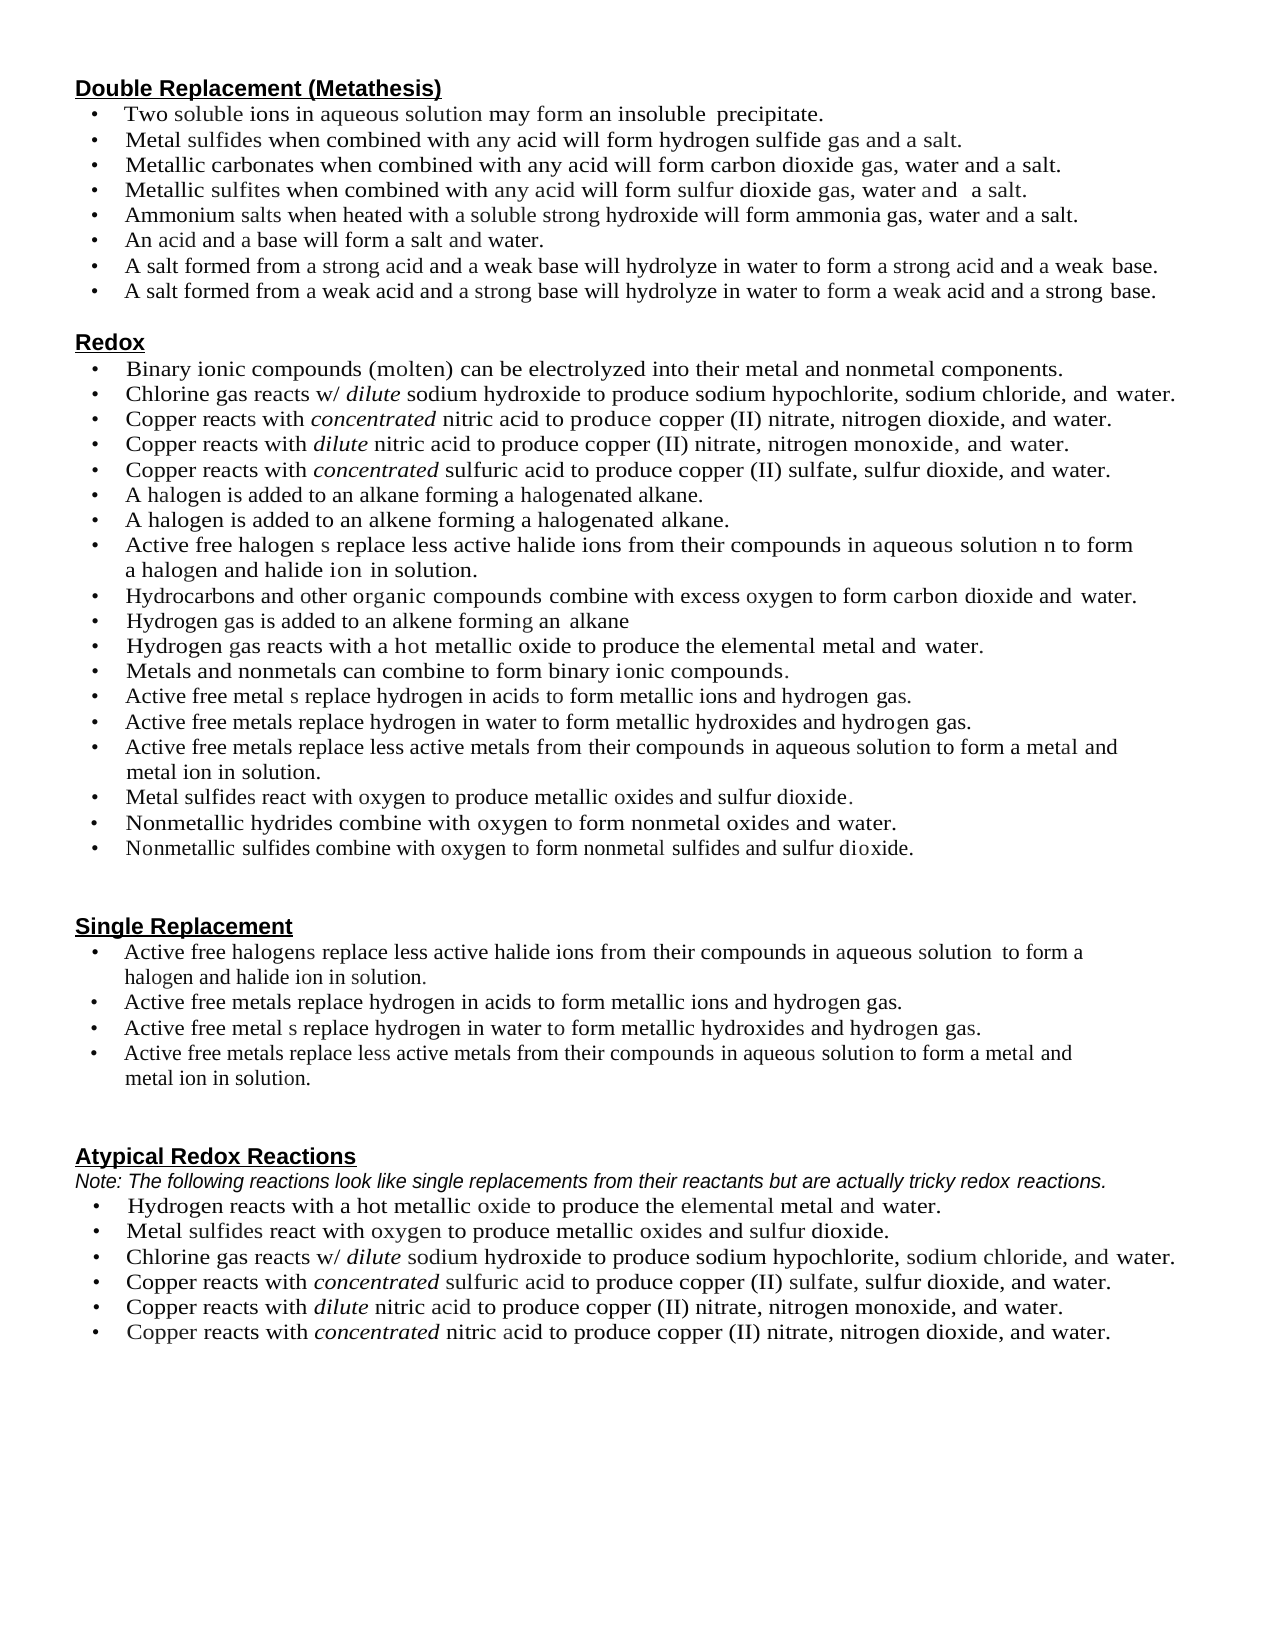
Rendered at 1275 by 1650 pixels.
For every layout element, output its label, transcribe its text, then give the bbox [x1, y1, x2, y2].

text Note: The following reactions look like single replacements from their reactants but are actually tricky redox reactions. [75, 1169, 1200, 1193]
list Active free metals replace hydrogen in acids to form metallic ions and hydrogen gas. [90, 989, 1200, 1014]
list Active free halogen s replace less active halide ions from their compounds in aqueous solution n to form a halogen and halide ion in solution. [91, 532, 1140, 583]
list Active free metals replace less active metals from their compounds in aqueous solution to form a metal and metal ion in solution. [90, 1040, 1140, 1090]
list An acid and a base will form a salt and water. [91, 227, 1200, 253]
list Active free metal s replace hydrogen in acids to form metallic ions and hydrogen gas. [91, 683, 1200, 709]
list A salt formed from a strong acid and a weak base will hydrolyze in water to form a strong acid and a weak base. [91, 253, 1173, 278]
list A salt formed from a weak acid and a strong base will hydrolyze in water to form a weak acid and a strong base. [91, 278, 1191, 303]
list Two soluble ions in aqueous solution may form an insoluble precipitate. [91, 101, 1200, 127]
list Chlorine gas reacts w/ dilute sodium hydroxide to produce sodium hypochlorite, sodium chloride, and water. [92, 1244, 1200, 1269]
text Redox [75, 329, 1200, 356]
list Copper reacts with concentrated nitric acid to produce copper (II) nitrate, nitrogen dioxide, and water. [92, 1319, 1200, 1344]
list A halogen is added to an alkane forming a halogenated alkane. [91, 482, 1200, 507]
list Nonmetallic sulfides combine with oxygen to form nonmetal sulfides and sulfur dioxide. [91, 835, 1200, 860]
list Metal sulfides react with oxygen to produce metallic oxides and sulfur dioxide. [92, 1218, 1200, 1244]
list Active free metals replace hydrogen in water to form metallic hydroxides and hydrogen gas. [91, 709, 1200, 734]
list Copper reacts with concentrated nitric acid to produce copper (II) nitrate, nitrogen dioxide, and water. [91, 406, 1200, 431]
list Metal sulfides when combined with any acid will form hydrogen sulfide gas and a salt. [91, 127, 1200, 152]
list A halogen is added to an alkene forming a halogenated alkane. [91, 507, 1200, 532]
list Chlorine gas reacts w/ dilute sodium hydroxide to produce sodium hypochlorite, sodium chloride, and water. [91, 381, 1200, 406]
list Copper reacts with dilute nitric acid to produce copper (II) nitrate, nitrogen monoxide, and water. [92, 1294, 1200, 1319]
list Binary ionic compounds (molten) can be electrolyzed into their metal and nonmetal components. [91, 356, 1200, 381]
list Hydrogen gas is added to an alkene forming an alkane [91, 608, 1200, 633]
list Active free halogens replace less active halide ions from their compounds in aqueous solution to form a halogen and halide ion in solution. [91, 939, 1200, 989]
list Metal sulfides react with oxygen to produce metallic oxides and sulfur dioxide. [91, 784, 1200, 809]
list Active free metals replace less active metals from their compounds in aqueous solution to form a metal and metal ion in solution. [91, 734, 1142, 784]
text Double Replacement (Metathesis) [75, 75, 1200, 101]
text Single Replacement [75, 913, 1200, 939]
list Active free metal s replace hydrogen in water to form metallic hydroxides and hydrogen gas. [90, 1014, 1200, 1040]
list Hydrogen reacts with a hot metallic oxide to produce the elemental metal and water. [92, 1193, 1200, 1218]
list Copper reacts with dilute nitric acid to produce copper (II) nitrate, nitrogen monoxide, and water. [91, 431, 1200, 457]
text Atypical Redox Reactions [75, 1143, 1200, 1169]
list Copper reacts with concentrated sulfuric acid to produce copper (II) sulfate, sulfur dioxide, and water. [92, 1269, 1200, 1294]
list Metallic carbonates when combined with any acid will form carbon dioxide gas, water and a salt. [91, 152, 1200, 177]
list Hydrocarbons and other organic compounds combine with excess oxygen to form carbon dioxide and water. [91, 583, 1191, 608]
list Metals and nonmetals can combine to form binary ionic compounds. [91, 658, 1200, 683]
list Copper reacts with concentrated sulfuric acid to produce copper (II) sulfate, sulfur dioxide, and water. [91, 457, 1200, 482]
list Nonmetallic hydrides combine with oxygen to form nonmetal oxides and water. [90, 809, 1200, 835]
list Hydrogen gas reacts with a hot metallic oxide to produce the elemental metal and water. [91, 633, 1200, 658]
list Ammonium salts when heated with a soluble strong hydroxide will form ammonia gas, water and a salt. [91, 202, 1200, 227]
list Metallic sulfites when combined with any acid will form sulfur dioxide gas, water and a salt. [91, 177, 1200, 202]
